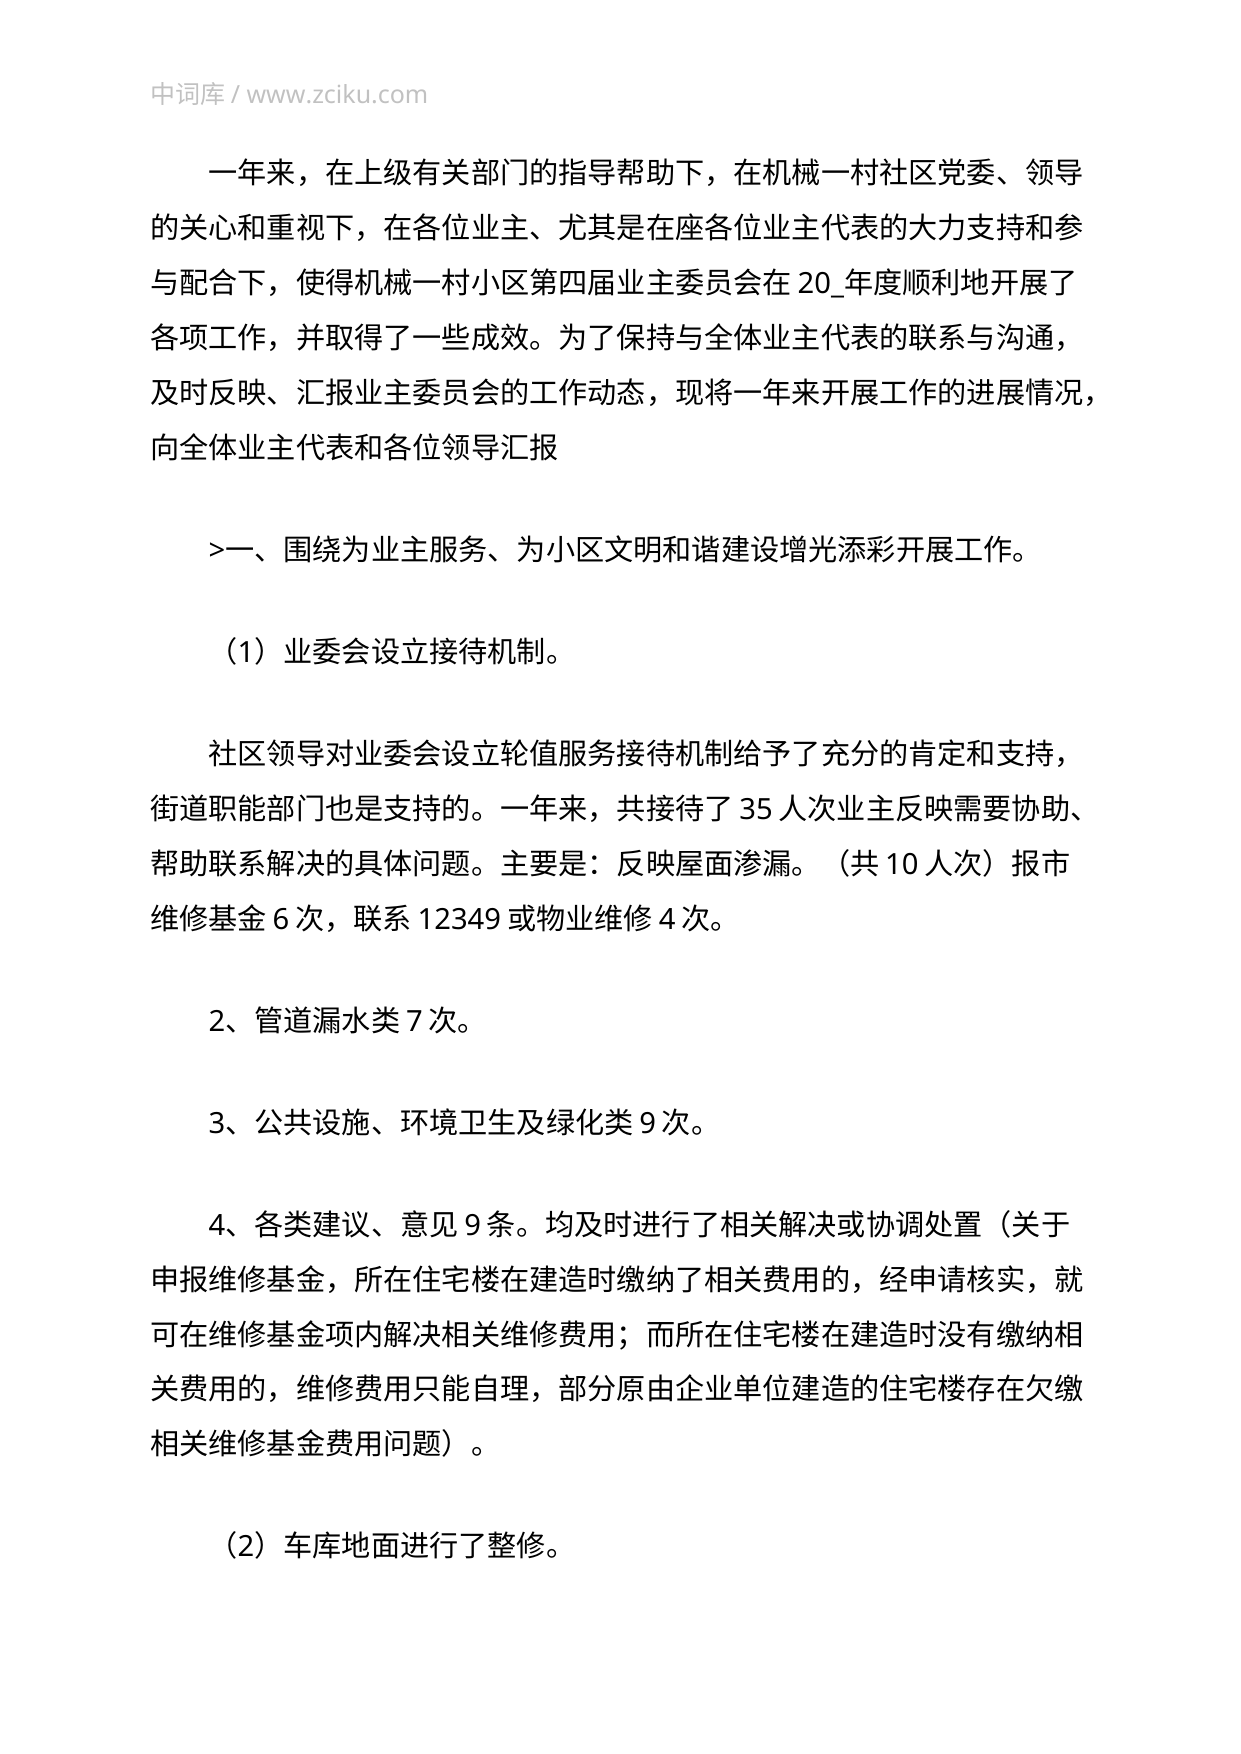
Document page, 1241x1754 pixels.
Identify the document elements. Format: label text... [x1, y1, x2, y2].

text 一年来，在上级有关部门的指导帮助下，在机械一村社区党委、领导的关心和重视下，在各位业主、尤其是在座各位业主代表的大力支持和参与配合下，使得机械一村小区第四届业主委员会在20_年度顺利地开展了各项工作，并取得了一些成效。为了保持与全体业主代表的联系与沟通，及时反映、汇报业主委员会的工作动态，现将一年来开展工作的进展情况，向全体业主代表和各位领导汇报 [150, 150, 1090, 467]
text 4、各类建议、意见9条。均及时进行了相关解决或协调处置（关于申报维修基金，所在住宅楼在建造时缴纳了相关费用的，经申请核实，就可在维修基金项内解决相关维修费用；而所在住宅楼在建造时没有缴纳相关费用的，维修费用只能自理，部分原由企业单位建造的住宅楼存在欠缴相关维修基金费用问题）。 [150, 1201, 1090, 1463]
text >一、围绕为业主服务、为小区文明和谐建设增光添彩开展工作。 [150, 526, 1090, 569]
text 3、公共设施、环境卫生及绿化类9次。 [150, 1099, 1090, 1142]
text 2、管道漏水类7次。 [150, 997, 1090, 1039]
text 社区领导对业委会设立轮值服务接待机制给予了充分的肯定和支持，街道职能部门也是支持的。一年来，共接待了35人次业主反映需要协助、帮助联系解决的具体问题。主要是：反映屋面渗漏。（共10人次）报市维修基金6次，联系12349或物业维修4次。 [150, 730, 1090, 938]
text （1）业委会设立接待机制。 [150, 628, 1090, 671]
text （2）车库地面进行了整修。 [150, 1523, 1090, 1565]
